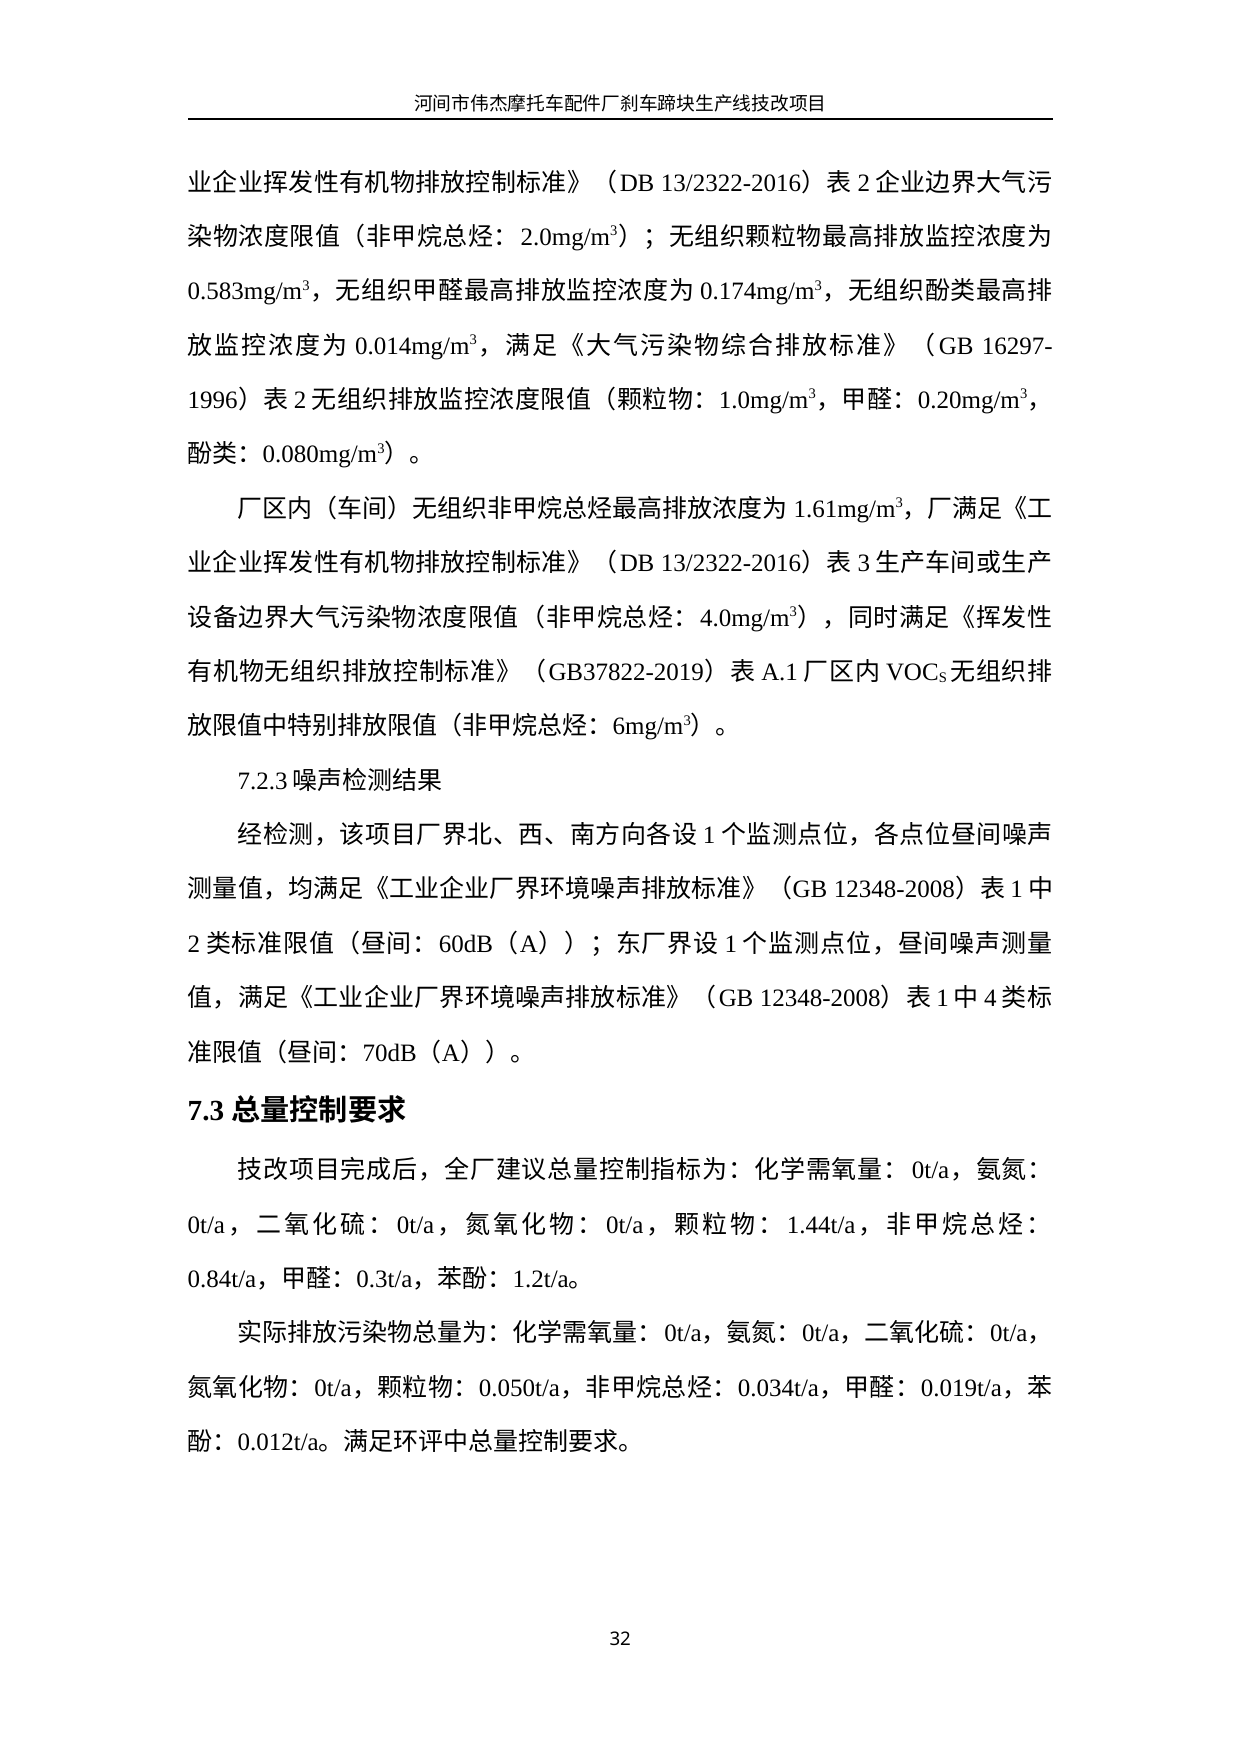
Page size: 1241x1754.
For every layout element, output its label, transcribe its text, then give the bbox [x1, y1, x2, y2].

text 经检测，该项目厂界北、西、南方向各设1个监测点位，各点位昼间噪声测量值，均满足《工业企业厂界环境噪声排放标准》（GB 12348-2008）表1中2类标准限值（昼间：60dB（A））；东厂界设1个监测点位，昼间噪声测量值，满足《工业企业厂界环境噪声排放标准》（GB 12348-2008）表1中4类标准限值（昼间：70dB（A））。 [187, 814, 1053, 1068]
text 实际排放污染物总量为：化学需氧量：0t/a，氨氮：0t/a，二氧化硫：0t/a，氮氧化物：0t/a，颗粒物：0.050t/a，非甲烷总烃：0.034t/a，甲醛：0.019t/a，苯酚：0.012t/a。满足环评中总量控制要求。 [187, 1313, 1053, 1458]
subtitle 7.2.3噪声检测结果 [187, 760, 1053, 796]
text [187, 162, 1053, 470]
text 技改项目完成后，全厂建议总量控制指标为：化学需氧量：0t/a，氨氮：0t/a，二氧化硫：0t/a，氮氧化物：0t/a，颗粒物：1.44t/a，非甲烷总烃：0.84t/a，甲醛：0.3t/a，苯酚：1.2t/a。 [187, 1150, 1053, 1295]
subtitle 7.3 总量控制要求 [187, 1086, 1053, 1129]
text 厂区内（车间）无组织非甲烷总烃最高排放浓度为1.61mg/m3，厂满足《工业企业挥发性有机物排放控制标准》（DB 13/2322-2016）表3生产车间或生产设备边界大气污染物浓度限值（非甲烷总烃：4.0mg/m3），同时满足《挥发性有机物无组织排放控制标准》（GB37822-2019）表A.1厂区内VOCS无组织排放限值中特别排放限值（非甲烷总烃：6mg/m3）。 [187, 488, 1053, 742]
